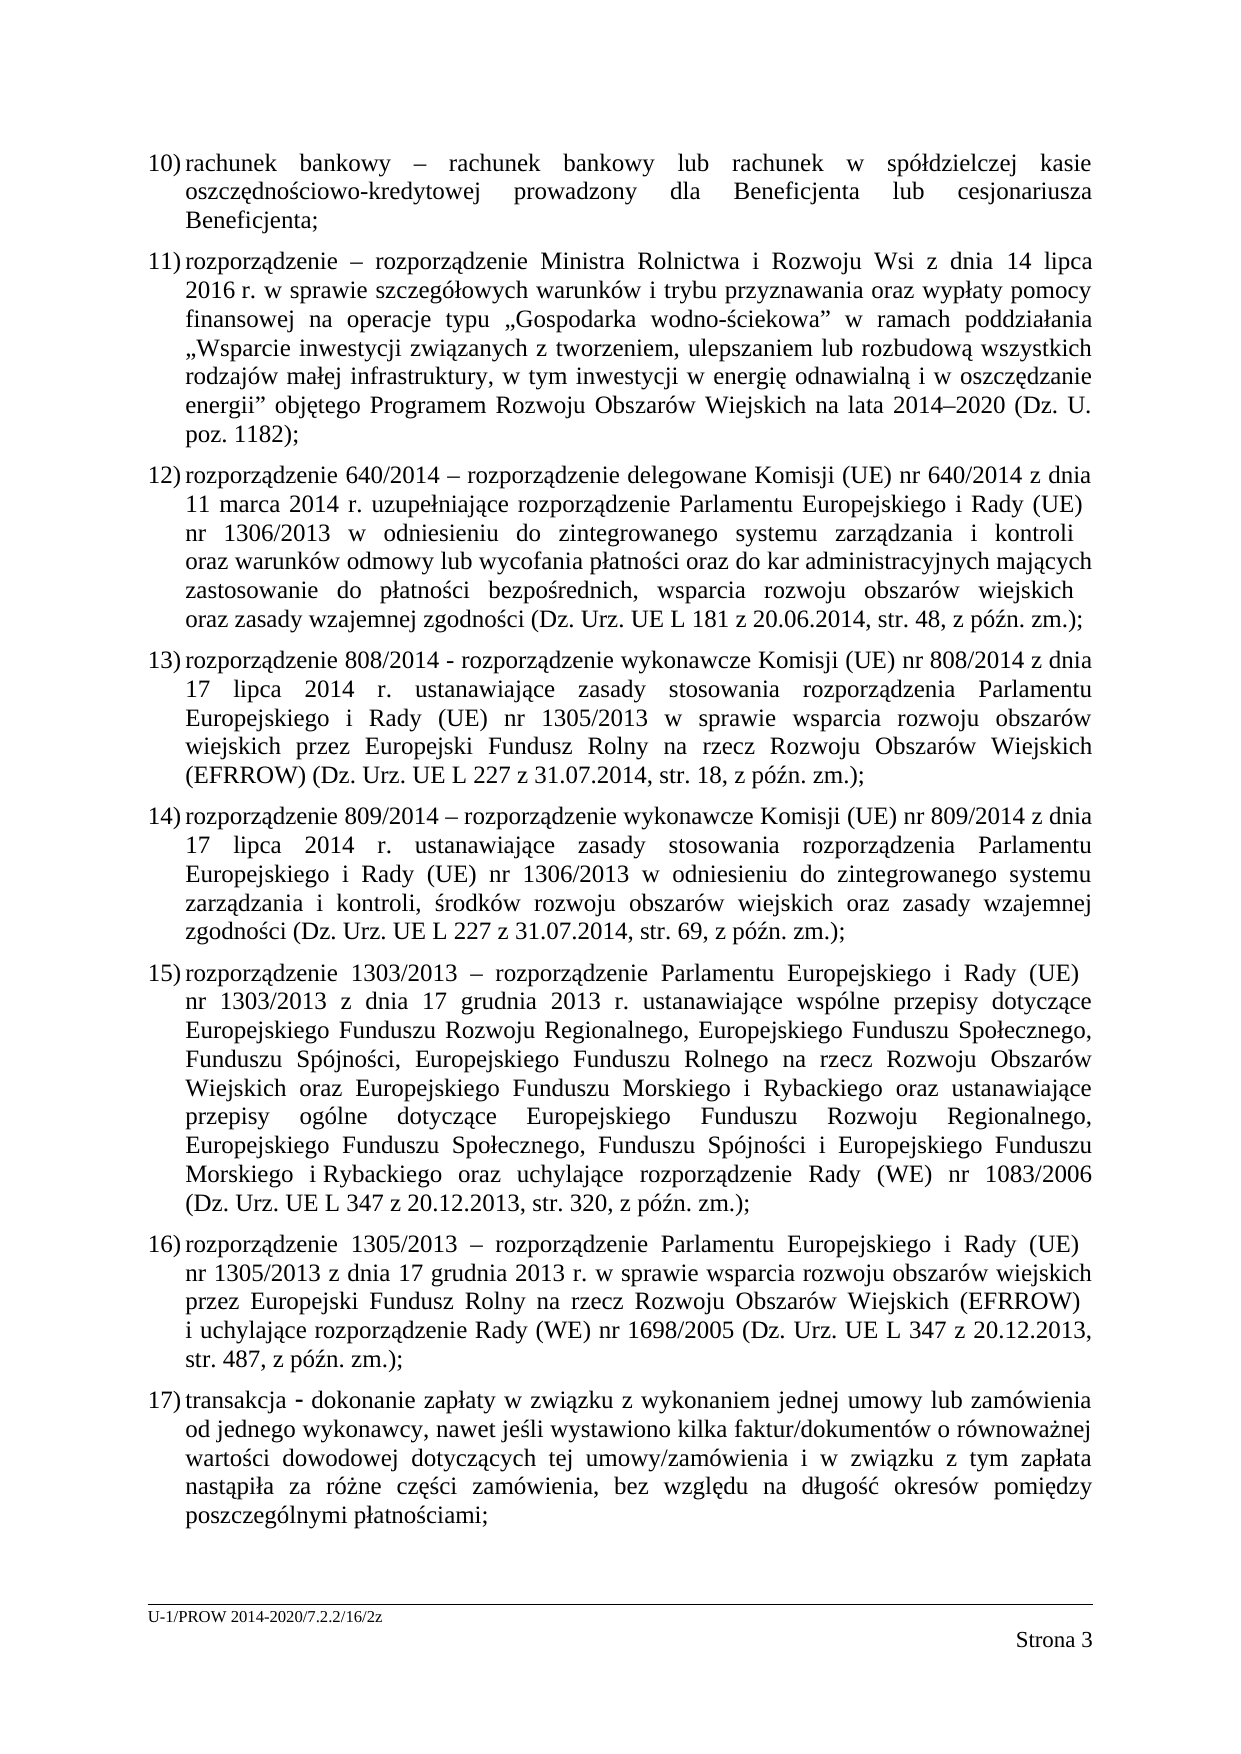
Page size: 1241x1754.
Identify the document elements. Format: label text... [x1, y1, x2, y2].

list rozporządzenie 1303/2013 – rozporządzenie Parlamentu Europejskiego i Rady (UE) nr 1303/2013 z dnia 17 grudnia 2013 r. ustanawiające wspólne przepisy dotyczące Europejskiego Funduszu Rozwoju Regionalnego, Europejskiego Funduszu Społecznego, Funduszu Spójności, Europejskiego Funduszu Rolnego na rzecz Rozwoju Obszarów Wiejskich oraz Europejskiego Funduszu Morskiego i Rybackiego oraz ustanawiające przepisy ogólne dotyczące Europejskiego Funduszu Rozwoju Regionalnego, Europejskiego Funduszu Społecznego, Funduszu Spójności i Europejskiego Funduszu Morskiego i Rybackiego oraz uchylające rozporządzenie Rady (WE) nr 1083/2006 (Dz. Urz. UE L 347 z 20.12.2013, str. 320, z późn. zm.); [148, 958, 1093, 1216]
list transakcja dokonanie zapłaty w związku z wykonaniem jednej umowy lub zamówienia od jednego wykonawcy, nawet jeśli wystawiono kilka faktur/dokumentów o równoważnej wartości dowodowej dotyczących tej umowy/zamówienia i w związku z tym zapłata nastąpiła za różne części zamówienia, bez względu na długość okresów pomiędzy poszczególnymi płatnościami; [148, 1385, 1093, 1529]
list rozporządzenie 808/2014 - rozporządzenie wykonawcze Komisji (UE) nr 808/2014 z dnia 17 lipca 2014 r. ustanawiające zasady stosowania rozporządzenia Parlamentu Europejskiego i Rady (UE) nr 1305/2013 w sprawie wsparcia rozwoju obszarów wiejskich przez Europejski Fundusz Rolny na rzecz Rozwoju Obszarów Wiejskich (EFRROW) (Dz. Urz. UE L 227 z 31.07.2014, str. 18, z późn. zm.); [148, 645, 1093, 789]
list rozporządzenie – rozporządzenie Ministra Rolnictwa i Rozwoju Wsi z dnia 14 lipca 2016 r. w sprawie szczegółowych warunków i trybu przyznawania oraz wypłaty pomocy finansowej na operacje typu „Gospodarka wodno-ściekowa” w ramach poddziałania „Wsparcie inwestycji związanych z tworzeniem, ulepszaniem lub rozbudową wszystkich rodzajów małej infrastruktury, w tym inwestycji w energię odnawialną i w oszczędzanie energii” objętego Programem Rozwoju Obszarów Wiejskich na lata 2014–2020 (Dz. U. poz. 1182); [148, 246, 1093, 448]
list rozporządzenie 640/2014 – rozporządzenie delegowane Komisji (UE) nr 640/2014 z dnia 11 marca 2014 r. uzupełniające rozporządzenie Parlamentu Europejskiego i Rady (UE) nr 1306/2013 w odniesieniu do zintegrowanego systemu zarządzania i kontroli oraz warunków odmowy lub wycofania płatności oraz do kar administracyjnych mających zastosowanie do płatności bezpośrednich, wsparcia rozwoju obszarów wiejskich oraz zasady wzajemnej zgodności (Dz. Urz. UE L 181 z 20.06.2014, str. 48, z późn. zm.); [148, 460, 1093, 633]
list rachunek bankowy – rachunek bankowy lub rachunek w spółdzielczej kasie oszczędnościowo-kredytowej prowadzony dla Beneficjenta lub cesjonariusza Beneficjenta; [148, 148, 1093, 234]
list rozporządzenie 809/2014 – rozporządzenie wykonawcze Komisji (UE) nr 809/2014 z dnia 17 lipca 2014 r. ustanawiające zasady stosowania rozporządzenia Parlamentu Europejskiego i Rady (UE) nr 1306/2013 w odniesieniu do zintegrowanego systemu zarządzania i kontroli, środków rozwoju obszarów wiejskich oraz zasady wzajemnej zgodności (Dz. Urz. UE L 227 z 31.07.2014, str. 69, z późn. zm.); [148, 801, 1093, 945]
list rozporządzenie 1305/2013 – rozporządzenie Parlamentu Europejskiego i Rady (UE) nr 1305/2013 z dnia 17 grudnia 2013 r. w sprawie wsparcia rozwoju obszarów wiejskich przez Europejski Fundusz Rolny na rzecz Rozwoju Obszarów Wiejskich (EFRROW) i uchylające rozporządzenie Rady (WE) nr 1698/2005 (Dz. Urz. UE L 347 z 20.12.2013, str. 487, z późn. zm.); [148, 1229, 1093, 1373]
